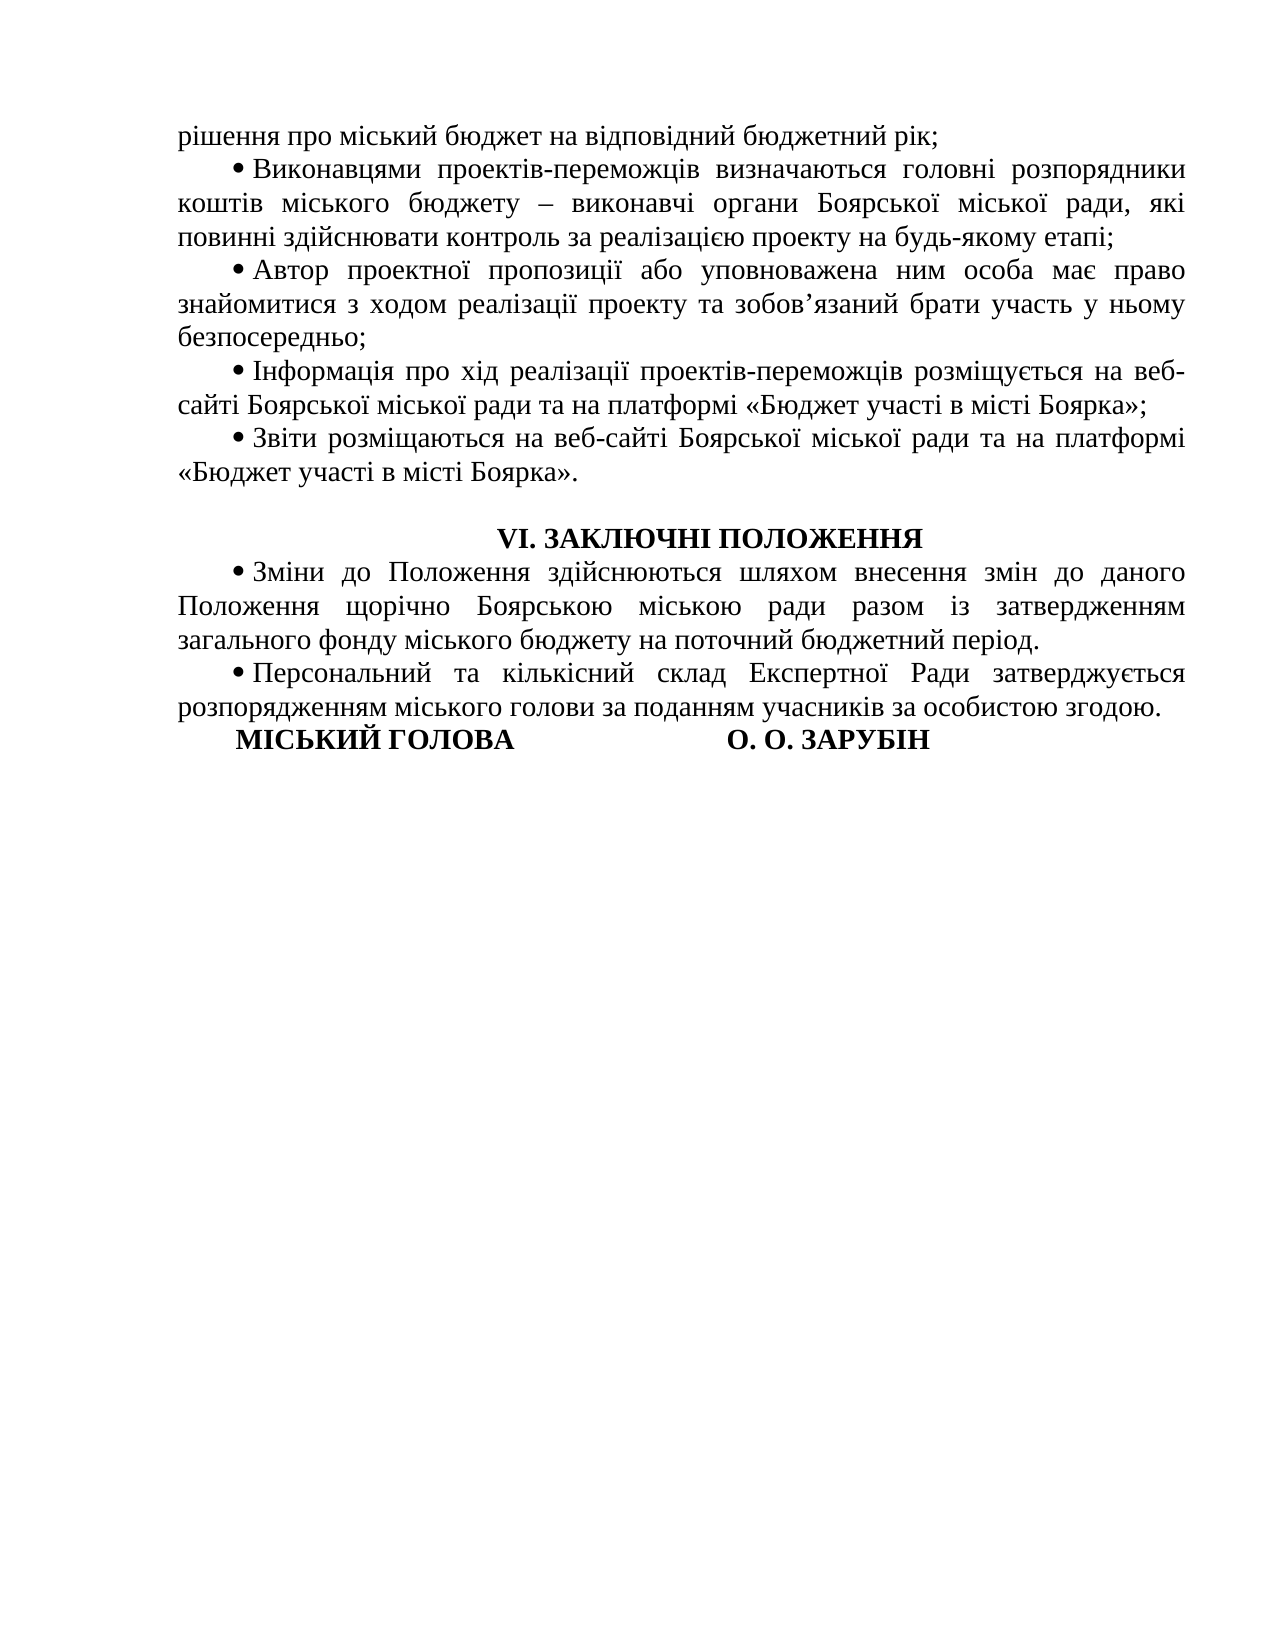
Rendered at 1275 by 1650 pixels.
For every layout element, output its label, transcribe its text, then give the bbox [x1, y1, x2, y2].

table_header О. О. ЗАРУБІН [669, 723, 1160, 756]
table_header МІСЬКИЙ ГОЛОВА [178, 723, 669, 756]
text VI. ЗАКЛЮЧНІ ПОЛОЖЕННЯ [177, 521, 1186, 554]
list Персональний та кількісний склад Експертної Ради затверджується розпорядженням міського голови за поданням учасників за особистою згодою. [177, 655, 1186, 722]
list Інформація про хід реалізації проектів-переможців розміщується на веб-сайті Боярської міської ради та на платформі «Бюджет участі в місті Боярка»; [177, 353, 1186, 420]
list Автор проектної пропозиції або уповноважена ним особа має право знайомитися з ходом реалізації проекту та зобов’язаний брати участь у ньому безпосередньо; [177, 252, 1186, 353]
list Виконавцями проектів-переможців визначаються головні розпорядники коштів міського бюджету – виконавчі органи Боярської міської ради, які повинні здійснювати контроль за реалізацією проекту на будь-якому етапі; [177, 152, 1186, 252]
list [177, 118, 1186, 152]
list Звіти розміщаються на веб-сайті Боярської міської ради та на платформі «Бюджет участі в місті Боярка». [177, 420, 1186, 487]
list Зміни до Положення здійснюються шляхом внесення змін до даного Положення щорічно Боярською міською ради разом із затвердженням загального фонду міського бюджету на поточний бюджетний період. [177, 554, 1186, 655]
